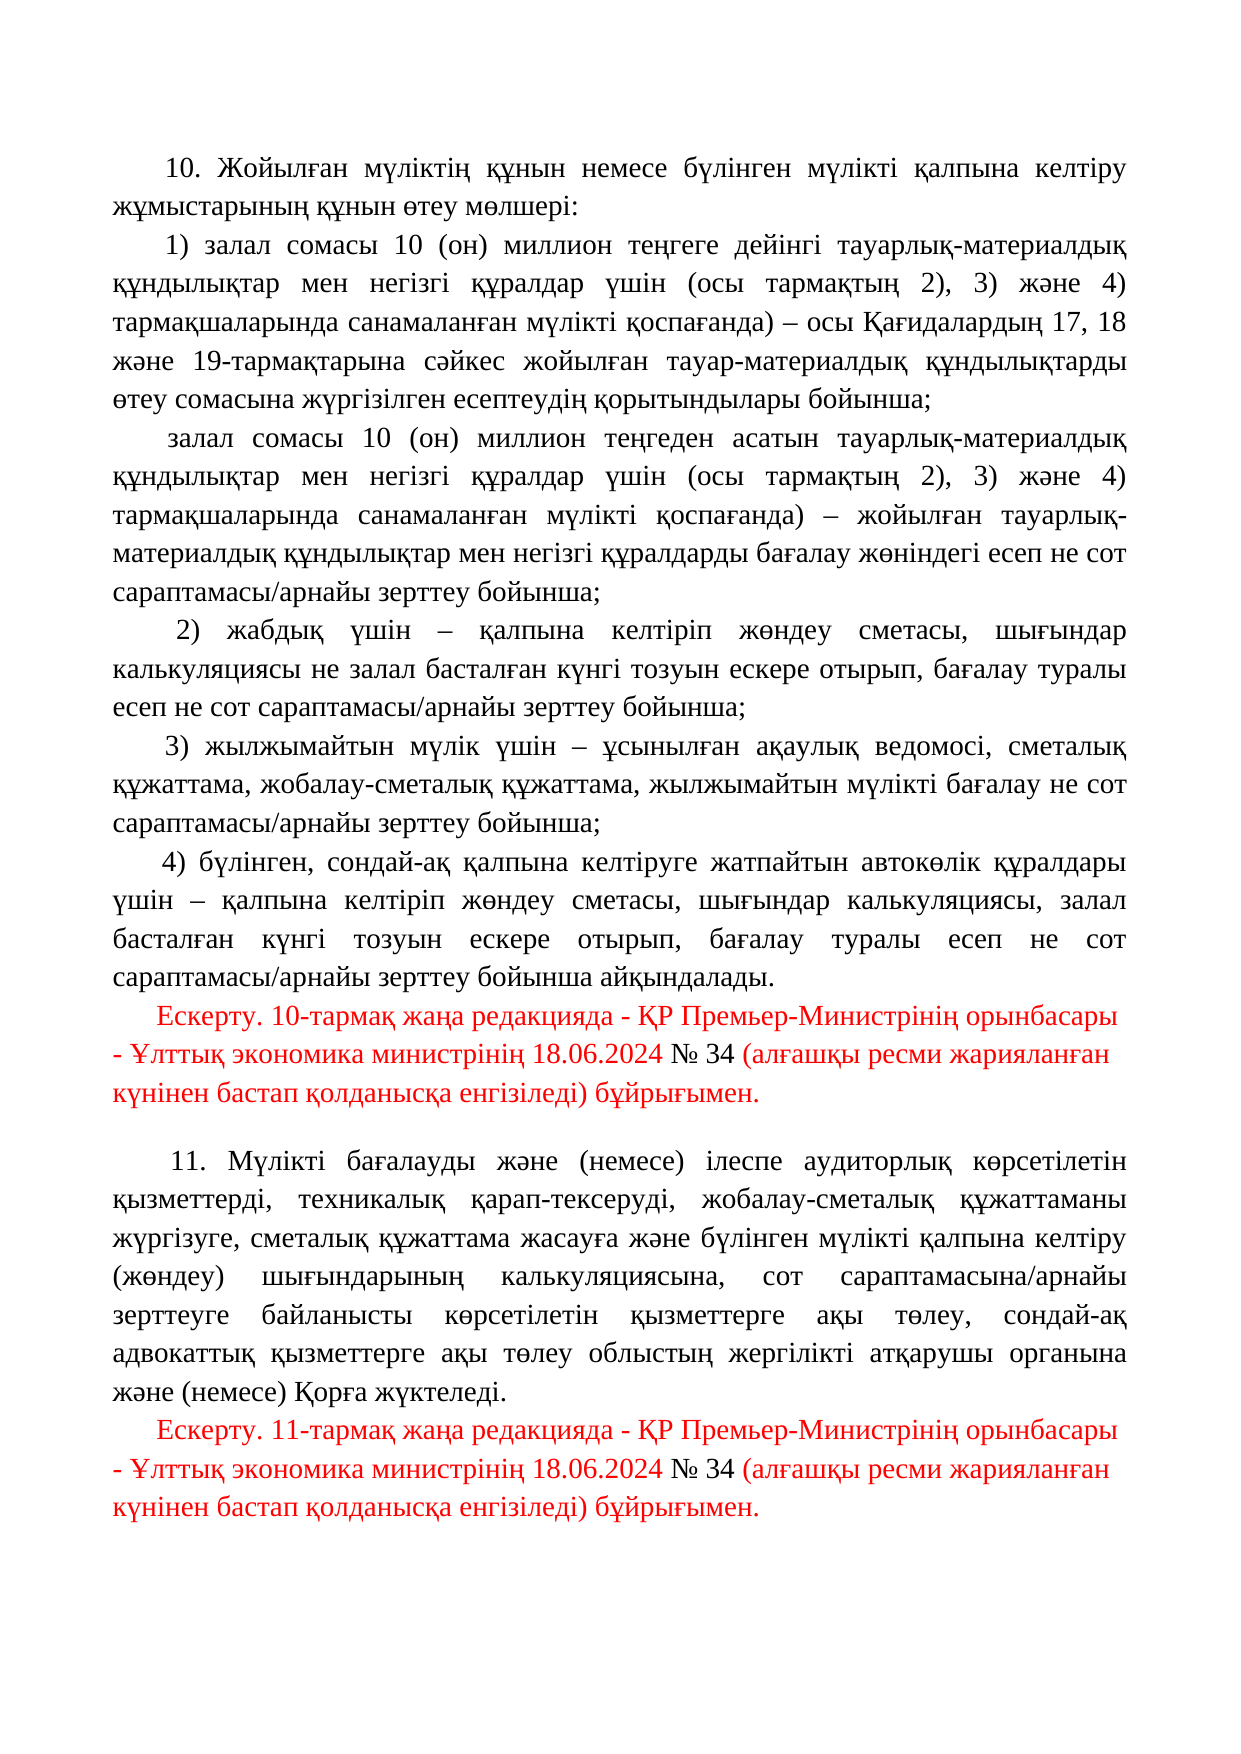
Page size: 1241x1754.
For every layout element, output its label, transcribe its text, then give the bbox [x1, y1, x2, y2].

text залал сомасы 10 (он) миллион теңгеден асатын тауарлық-материалдық құндылықтар мен негізгі құралдар үшін (осы тармақтың 2), 3) және 4) тармақшаларында санамаланған мүлікті қоспағанда) – жойылған тауарлық-материалдық құндылықтар мен негізгі құралдарды бағалау жөніндегі есеп не сот сараптамасы/арнайы зерттеу бойынша; [112, 420, 1128, 607]
text 3) жылжымайтын мүлік үшін – ұсынылған ақаулық ведомосі, сметалық құжаттама, жобалау-сметалық құжаттама, жылжымайтын мүлікті бағалау не сот сараптамасы/арнайы зерттеу бойынша; [112, 728, 1128, 839]
text Ескерту. 10-тармақ жаңа редакцияда - ҚР Премьер-Министрінің орынбасары - Ұлттық экономика министрінің 18.06.2024 № 34 (алғашқы ресми жарияланған күнінен бастап қолданысқа енгізіледі) бұйрығымен. [112, 998, 1128, 1139]
text 1) залал сомасы 10 (он) миллион теңгеге дейінгі тауарлық-материалдық құндылықтар мен негізгі құралдар үшін (осы тармақтың 2), 3) және 4) тармақшаларында санамаланған мүлікті қоспағанда) – осы Қағидалардың 17, 18 және 19-тармақтарына сәйкес жойылған тауар-материалдық құндылықтарды өтеу сомасына жүргізілген есептеудің қорытындылары бойынша; [112, 227, 1128, 415]
text 10. Жойылған мүліктің құнын немесе бүлінген мүлікті қалпына келтіру жұмыстарының құнын өтеу мөлшері: [112, 150, 1128, 222]
text 4) бүлінген, сондай-ақ қалпына келтіруге жатпайтын автокөлік құралдары үшін – қалпына келтіріп жөндеу сметасы, шығындар калькуляциясы, залал басталған күнгі тозуын ескере отырып, бағалау туралы есеп не сот сараптамасы/арнайы зерттеу бойынша айқындалады. [112, 844, 1128, 993]
text 2) жабдық үшін – қалпына келтіріп жөндеу сметасы, шығындар калькуляциясы не залал басталған күнгі тозуын ескере отырып, бағалау туралы есеп не сот сараптамасы/арнайы зерттеу бойынша; [112, 612, 1128, 723]
